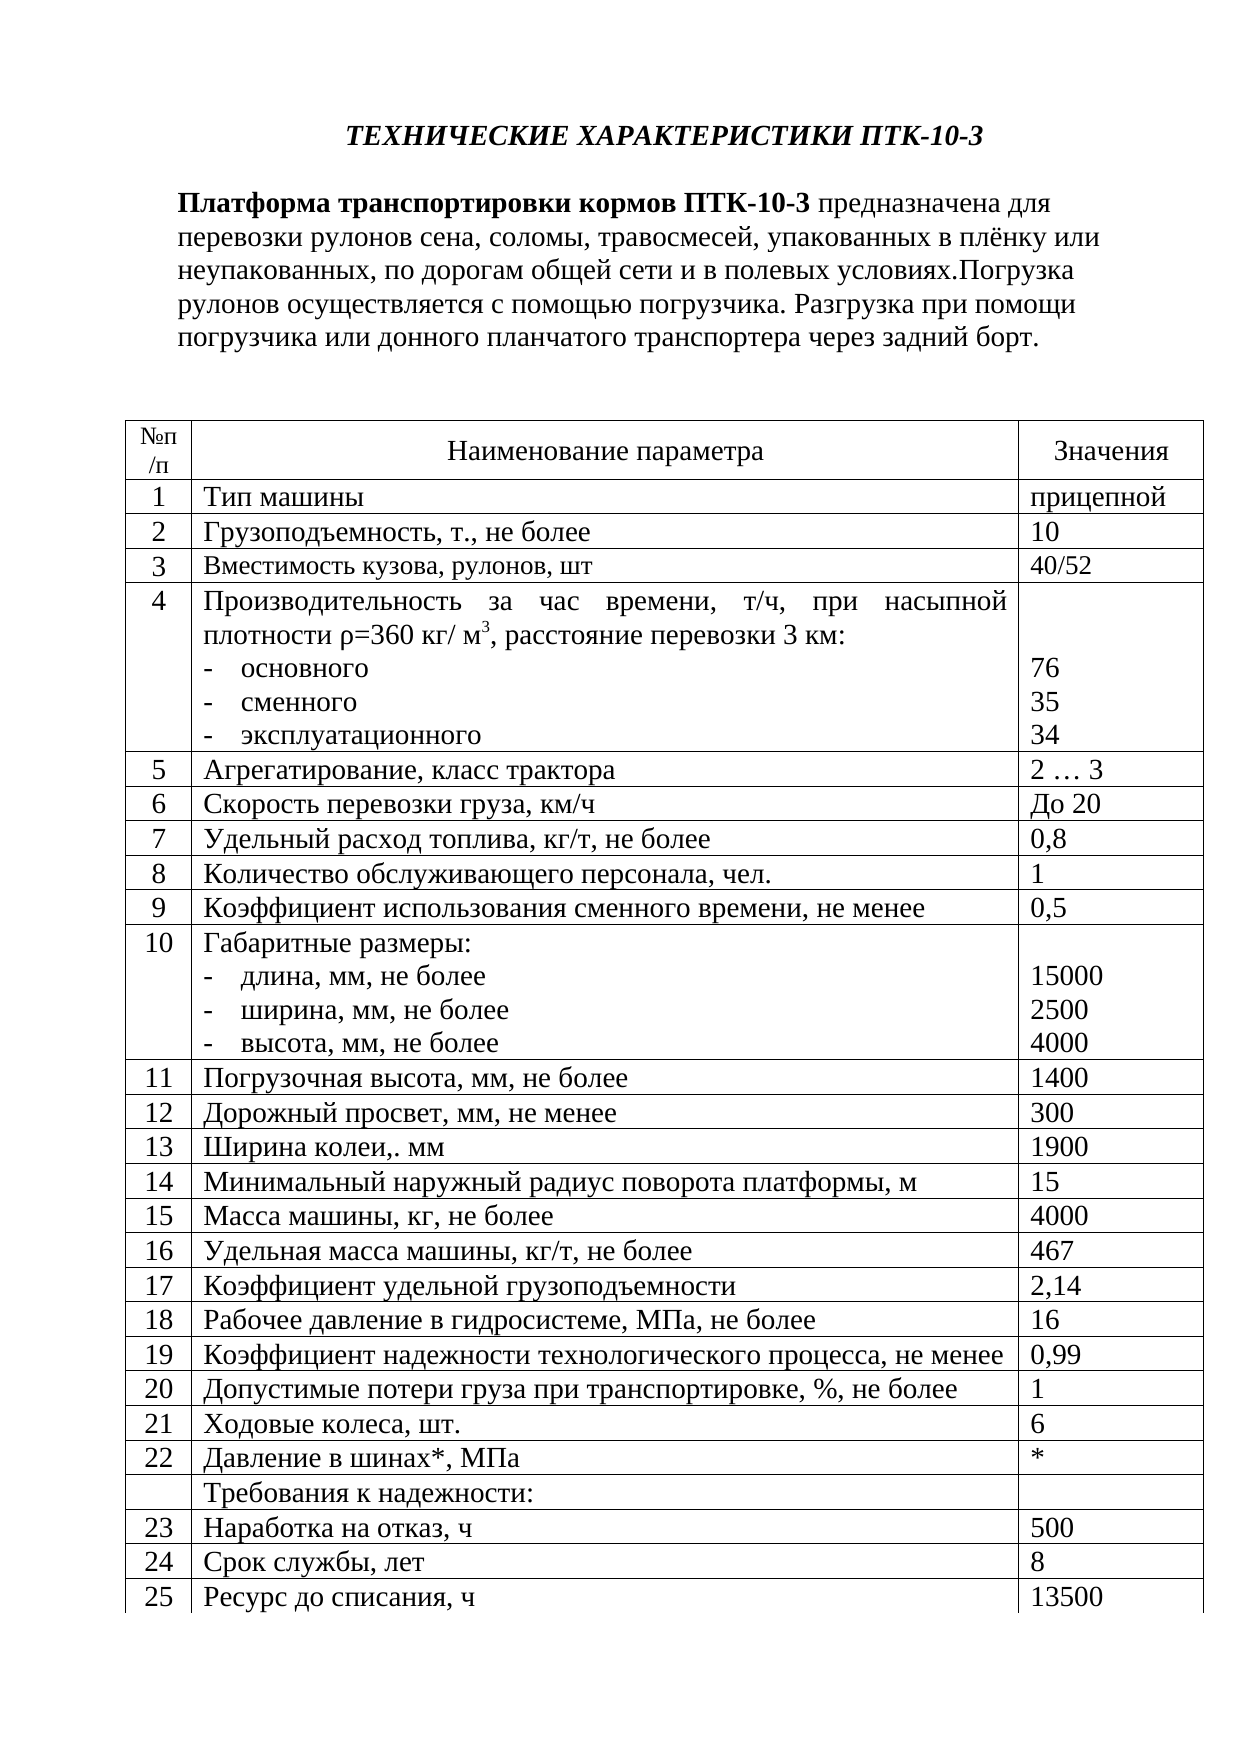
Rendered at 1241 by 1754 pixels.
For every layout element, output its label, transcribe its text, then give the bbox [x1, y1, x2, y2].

table_cell Ходовые колеса, шт. [192, 1406, 1018, 1439]
table_cell Скорость перевозки груза, км/ч [192, 787, 1018, 820]
text Платформа транспортировки кормов ПТК-10-3 предназначена для перевозки рулонов сена, соломы, травосмесей, упакованных в плёнку или неупакованных, по дорогам общей сети и в полевых условиях.Погрузка рулонов осуществляется с помощью погрузчика. Разгрузка при помощи погрузчика или донного планчатого транспортера через задний борт. [177, 185, 1152, 353]
table_cell Дорожный просвет, мм, не менее [192, 1095, 1018, 1128]
table_cell Вместимость кузова, рулонов, шт [192, 549, 1018, 582]
table_cell 0,8 [1019, 821, 1203, 855]
table_cell 5 [126, 752, 191, 786]
table_cell 11 [126, 1060, 191, 1094]
table_cell 2,14 [1019, 1268, 1203, 1301]
table_cell 4000 [1019, 1199, 1203, 1232]
table_cell 14 [126, 1164, 191, 1197]
table_cell 40/52 [1019, 549, 1203, 582]
table_cell 467 [1019, 1233, 1203, 1267]
table_cell 18 [126, 1302, 191, 1336]
table_cell 3 [126, 549, 191, 582]
table_header №п/п [126, 421, 191, 478]
table_cell До 20 [1019, 787, 1203, 820]
table_cell 10 [1019, 514, 1203, 548]
table_header Наименование параметра [192, 421, 1018, 478]
table_cell 6 [126, 787, 191, 820]
table_cell прицепной [1019, 480, 1203, 513]
table_cell 9 [126, 890, 191, 924]
table_cell 7 [126, 821, 191, 855]
table_cell 500 [1019, 1510, 1203, 1543]
table_cell 17 [126, 1268, 191, 1301]
table_cell Тип машины [192, 480, 1018, 513]
table_cell 76 35 34 [1019, 583, 1203, 751]
table_cell 20 [126, 1371, 191, 1405]
table_cell Ресурс до списания, ч [192, 1579, 1018, 1612]
table_cell 0,99 [1019, 1337, 1203, 1370]
table_cell 1400 [1019, 1060, 1203, 1094]
table_cell [1019, 1475, 1203, 1509]
table_cell 15000 2500 4000 [1019, 925, 1203, 1059]
table_cell Производительность за час времени, т/ч, при насыпной плотности ρ=360 кг/ м3, расстояние перевозки 3 км: основного сменного эксплуатационного [192, 583, 1018, 751]
table_cell Требования к надежности: [192, 1475, 1018, 1509]
table_cell 23 [126, 1510, 191, 1543]
table_cell * [1019, 1441, 1203, 1474]
table_cell 0,5 [1019, 890, 1203, 924]
table_cell 22 [126, 1441, 191, 1474]
table_cell 1900 [1019, 1129, 1203, 1163]
table_cell 21 [126, 1406, 191, 1439]
table_cell 25 [126, 1579, 191, 1612]
table_cell 1 [1019, 856, 1203, 889]
table_cell 15 [126, 1199, 191, 1232]
table_cell Давление в шинах*, МПа [192, 1441, 1018, 1474]
table_cell Погрузочная высота, мм, не более [192, 1060, 1018, 1094]
table_cell 15 [1019, 1164, 1203, 1197]
table_cell 300 [1019, 1095, 1203, 1128]
table_cell Рабочее давление в гидросистеме, МПа, не более [192, 1302, 1018, 1336]
table_cell Допустимые потери груза при транспортировке, %, не более [192, 1371, 1018, 1405]
table_cell Ширина колеи,. мм [192, 1129, 1018, 1163]
table_cell 1 [1019, 1371, 1203, 1405]
table_cell Коэффициент удельной грузоподъемности [192, 1268, 1018, 1301]
table_cell 16 [126, 1233, 191, 1267]
table_cell Минимальный наружный радиус поворота платформы, м [192, 1164, 1018, 1197]
table_cell Агрегатирование, класс трактора [192, 752, 1018, 786]
table_cell Габаритные размеры: длина, мм, не более ширина, мм, не более высота, мм, не более [192, 925, 1018, 1059]
table_cell Коэффициент использования сменного времени, не менее [192, 890, 1018, 924]
table_cell Масса машины, кг, не более [192, 1199, 1018, 1232]
table_cell Срок службы, лет [192, 1544, 1018, 1578]
table_cell 10 [126, 925, 191, 1059]
table_cell Удельный расход топлива, кг/т, не более [192, 821, 1018, 855]
table_cell Грузоподъемность, т., не более [192, 514, 1018, 548]
table_cell 8 [1019, 1544, 1203, 1578]
table_cell 1 [126, 480, 191, 513]
table_cell Наработка на отказ, ч [192, 1510, 1018, 1543]
table_cell 8 [126, 856, 191, 889]
table_cell 6 [1019, 1406, 1203, 1439]
table_cell 13500 [1019, 1579, 1203, 1612]
table_cell 19 [126, 1337, 191, 1370]
table_cell Удельная масса машины, кг/т, не более [192, 1233, 1018, 1267]
table_cell 12 [126, 1095, 191, 1128]
table_cell Количество обслуживающего персонала, чел. [192, 856, 1018, 889]
table_header Значения [1019, 421, 1203, 478]
table_cell 16 [1019, 1302, 1203, 1336]
table_cell Коэффициент надежности технологического процесса, не менее [192, 1337, 1018, 1370]
table_cell [126, 1475, 191, 1509]
table_cell 13 [126, 1129, 191, 1163]
table_cell 2 … 3 [1019, 752, 1203, 786]
table_cell 24 [126, 1544, 191, 1578]
text Технические характеристики ПТК-10-3 [177, 118, 1152, 152]
table_cell 4 [126, 583, 191, 751]
table_cell 2 [126, 514, 191, 548]
